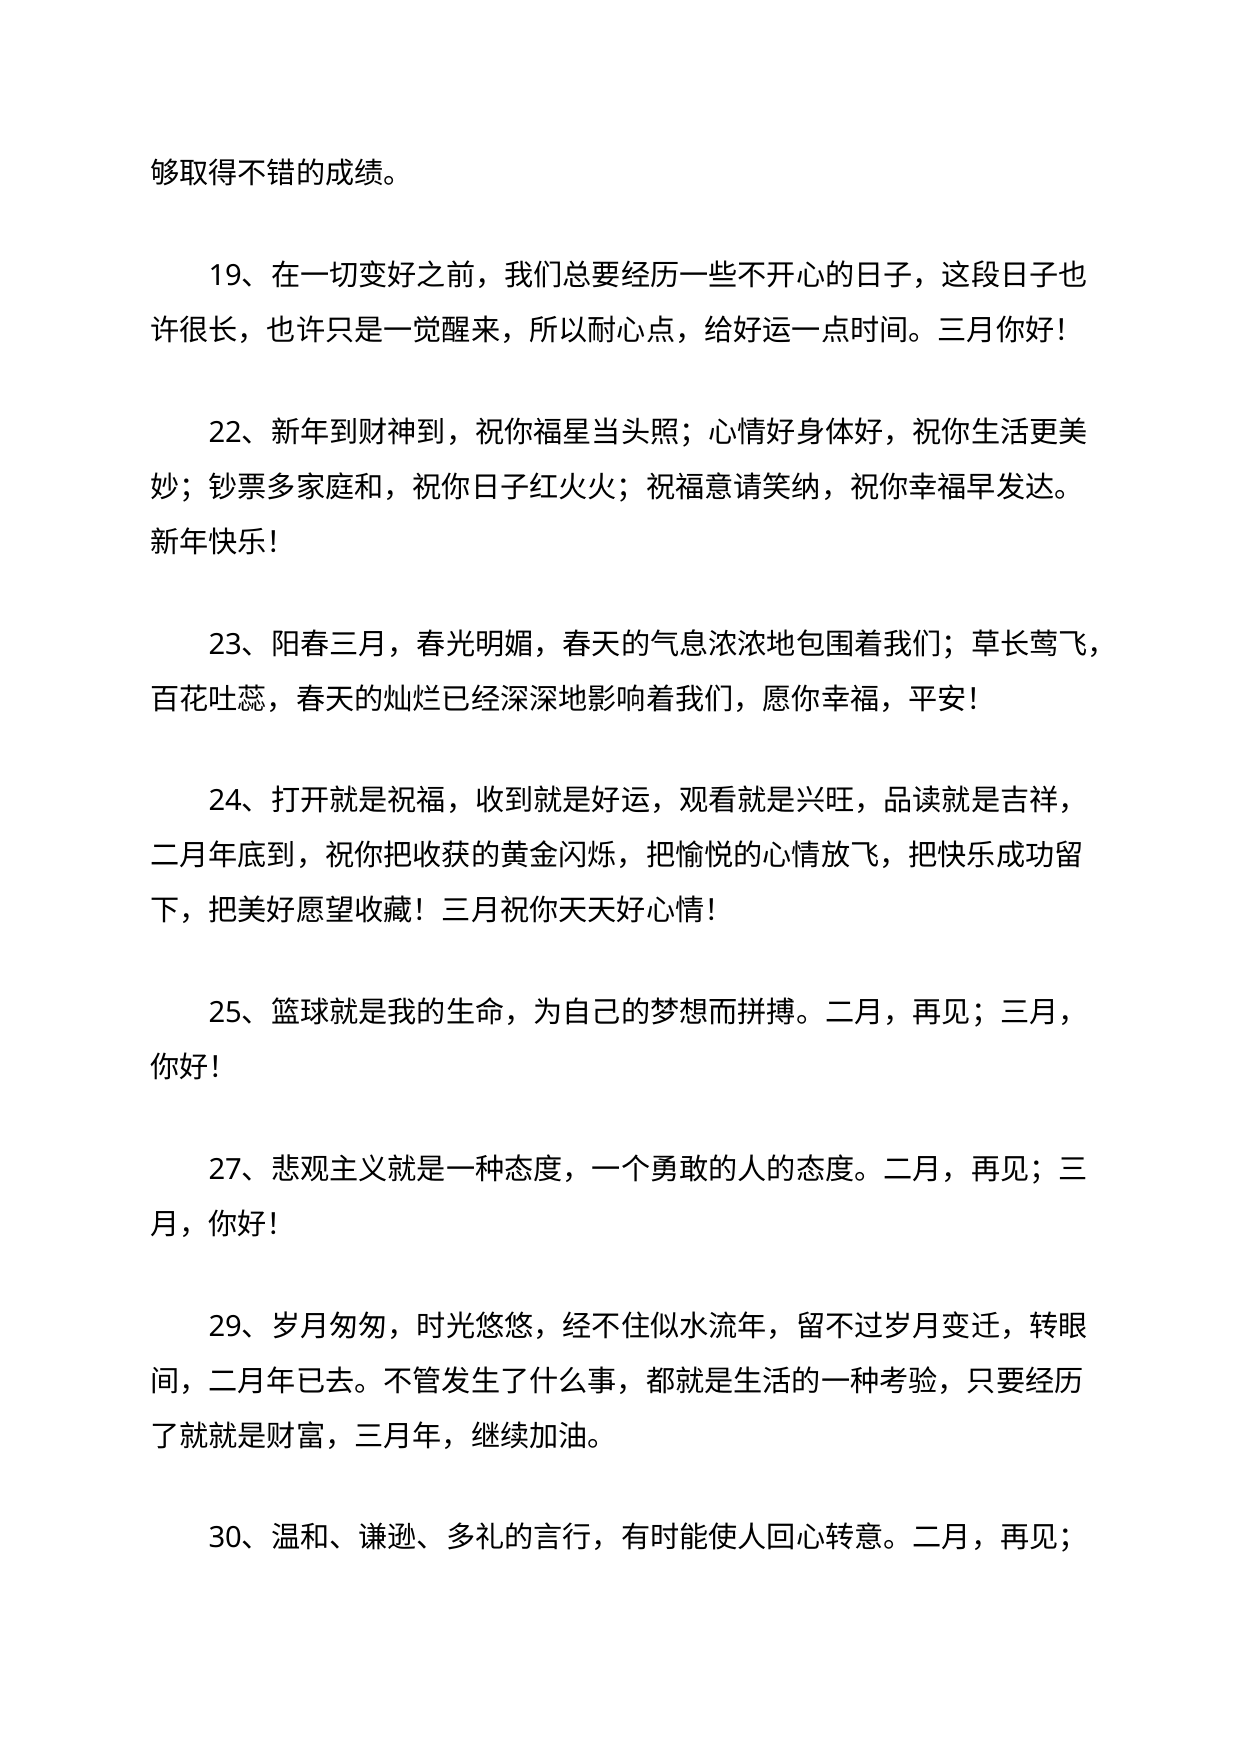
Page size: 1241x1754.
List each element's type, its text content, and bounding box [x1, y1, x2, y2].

text 24、打开就是祝福，收到就是好运，观看就是兴旺，品读就是吉祥，二月年底到，祝你把收获的黄金闪烁，把愉悦的心情放飞，把快乐成功留下，把美好愿望收藏！三月祝你天天好心情！ [150, 777, 1090, 929]
text 23、阳春三月，春光明媚，春天的气息浓浓地包围着我们；草长莺飞，百花吐蕊，春天的灿烂已经深深地影响着我们，愿你幸福，平安！ [150, 620, 1090, 717]
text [150, 150, 1090, 192]
text 19、在一切变好之前，我们总要经历一些不开心的日子，这段日子也许很长，也许只是一觉醒来，所以耐心点，给好运一点时间。三月你好！ [150, 252, 1090, 349]
text 25、篮球就是我的生命，为自己的梦想而拼搏。二月，再见；三月，你好！ [150, 989, 1090, 1086]
text 29、岁月匆匆，时光悠悠，经不住似水流年，留不过岁月变迁，转眼间，二月年已去。不管发生了什么事，都就是生活的一种考验，只要经历了就就是财富，三月年，继续加油。 [150, 1302, 1090, 1454]
text 22、新年到财神到，祝你福星当头照；心情好身体好，祝你生活更美妙；钞票多家庭和，祝你日子红火火；祝福意请笑纳，祝你幸福早发达。新年快乐！ [150, 408, 1090, 561]
text 27、悲观主义就是一种态度，一个勇敢的人的态度。二月，再见；三月，你好！ [150, 1145, 1090, 1243]
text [150, 1514, 1090, 1556]
